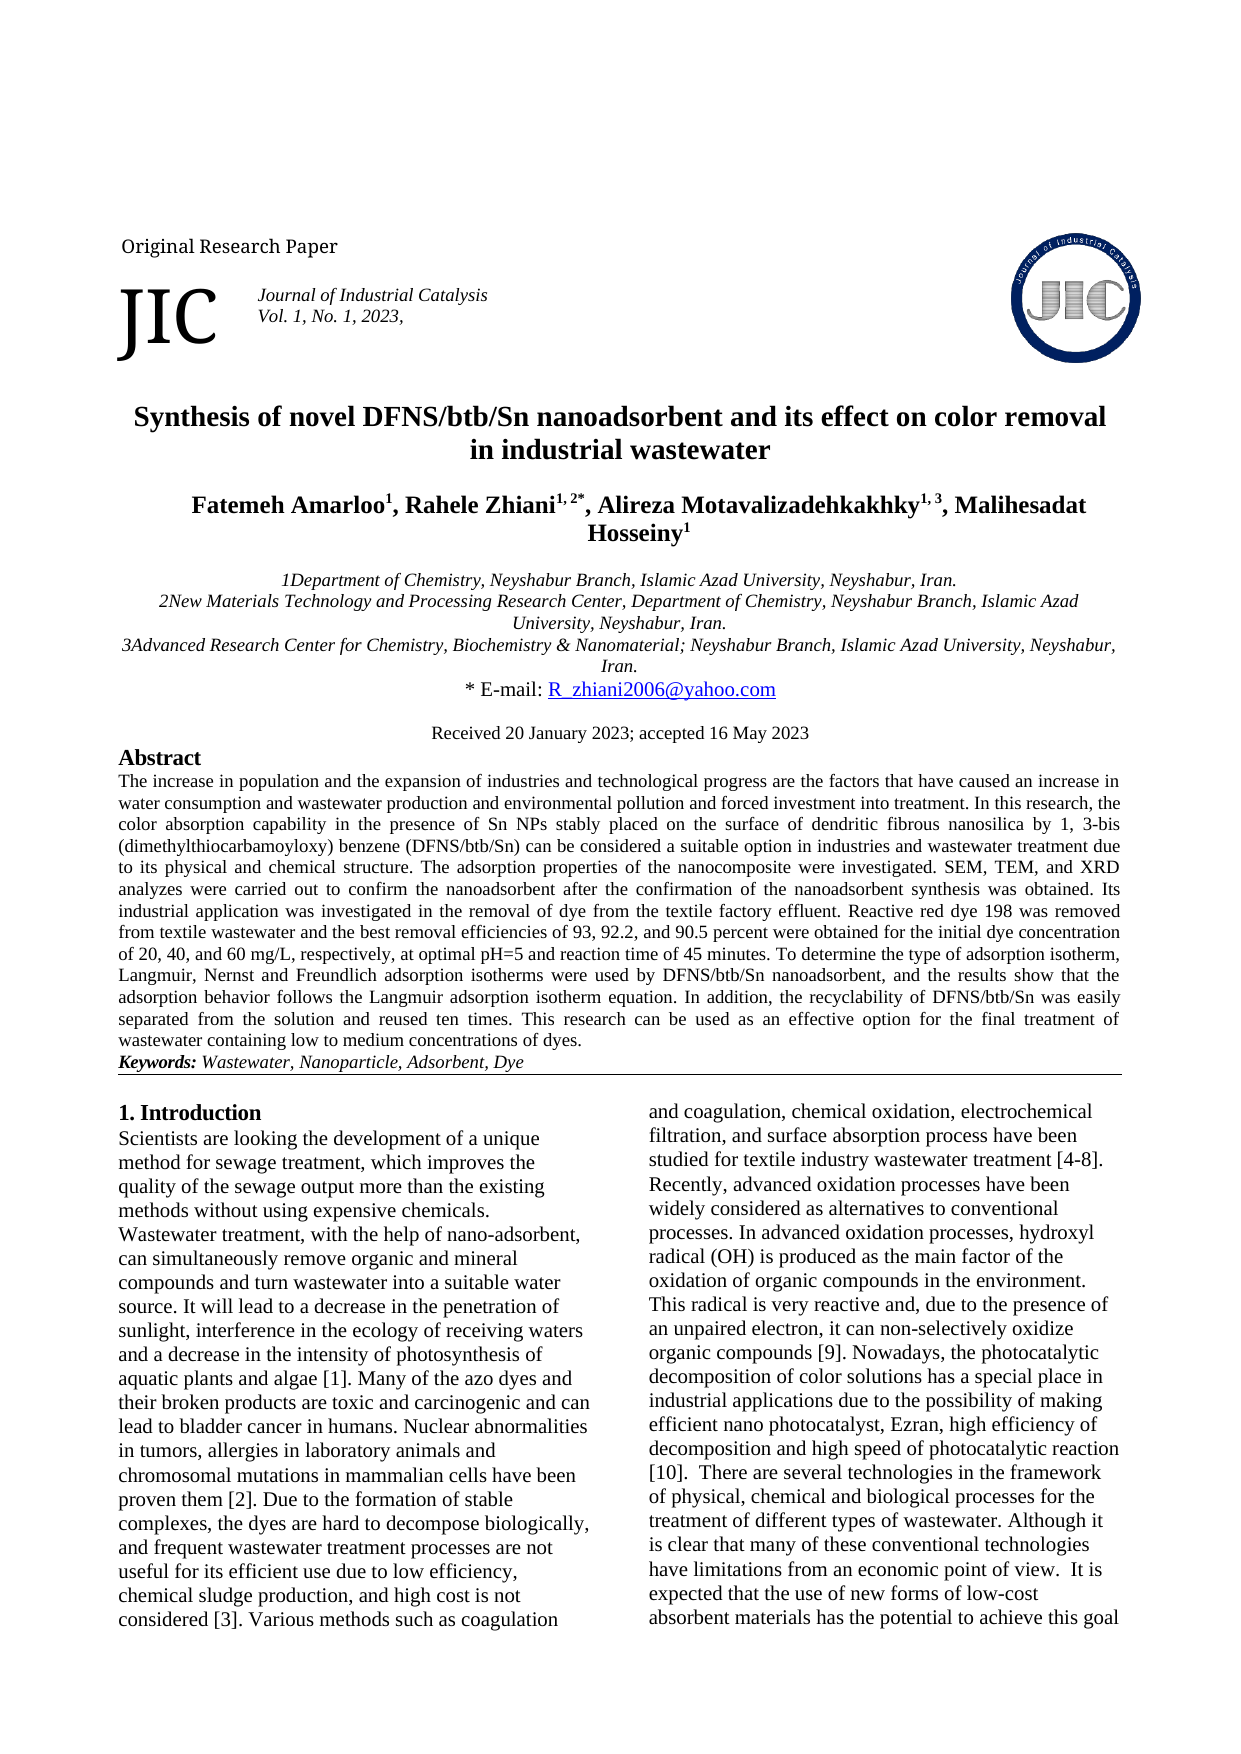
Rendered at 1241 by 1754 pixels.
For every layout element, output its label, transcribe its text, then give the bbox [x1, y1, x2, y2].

text Fatemeh Amarloo1, Rahele Zhiani1, 2*, Alireza Motavalizadehkakhky1, 3, Malihesadat Hosseiny1 [156, 490, 1122, 547]
text 1Department of Chemistry, Neyshabur Branch, Islamic Azad University, Neyshabur, Iran. [118, 569, 1122, 590]
text Abstract [118, 744, 1122, 770]
text Synthesis of novel DFNS/btb/Sn nanoadsorbent and its effect on color removal in industrial wastewater [118, 399, 1122, 466]
text Received 20 January 2023; accepted 16 May 2023 [118, 722, 1122, 744]
text 2New Materials Technology and Processing Research Center, Department of Chemistry, Neyshabur Branch, Islamic Azad University, Neyshabur, Iran. [118, 590, 1122, 633]
text * E-mail: R_zhiani2006@yahoo.com [118, 677, 1122, 701]
text JIC [118, 263, 1122, 365]
text The increase in population and the expansion of industries and technological progress are the factors that have caused an increase in water consumption and wastewater production and environmental pollution and forced investment into treatment. In this research, the color absorption capability in the presence of Sn NPs stably placed on the surface of dendritic fibrous nanosilica by 1, 3-bis (dimethylthiocarbamoyloxy) benzene (DFNS/btb/Sn) can be considered a suitable option in industries and wastewater treatment due to its physical and chemical structure. The adsorption properties of the nanocomposite were investigated. SEM, TEM, and XRD analyzes were carried out to confirm the nanoadsorbent after the confirmation of the nanoadsorbent synthesis was obtained. Its industrial application was investigated in the removal of dye from the textile factory effluent. Reactive red dye 198 was removed from textile wastewater and the best removal efficiencies of 93, 92.2, and 90.5 percent were obtained for the initial dye concentration of 20, 40, and 60 mg/L, respectively, at optimal pH=5 and reaction time of 45 minutes. To determine the type of adsorption isotherm, Langmuir, Nernst and Freundlich adsorption isotherms were used by DFNS/btb/Sn nanoadsorbent, and the results show that the adsorption behavior follows the Langmuir adsorption isotherm equation. In addition, the recyclability of DFNS/btb/Sn was easily separated from the solution and reused ten times. This research can be used as an effective option for the final treatment of wastewater containing low to medium concentrations of dyes. [118, 770, 1122, 1051]
text 3Advanced Research Center for Chemistry, Biochemistry & Nanomaterial; Neyshabur Branch, Islamic Azad University, Neyshabur, Iran. [118, 633, 1122, 677]
text 1. Introduction [118, 1099, 592, 1126]
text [118, 1126, 592, 1631]
text Keywords: Wastewater, Nanoparticle, Adsorbent, Dye [118, 1051, 1122, 1074]
picture [1007, 233, 1144, 363]
